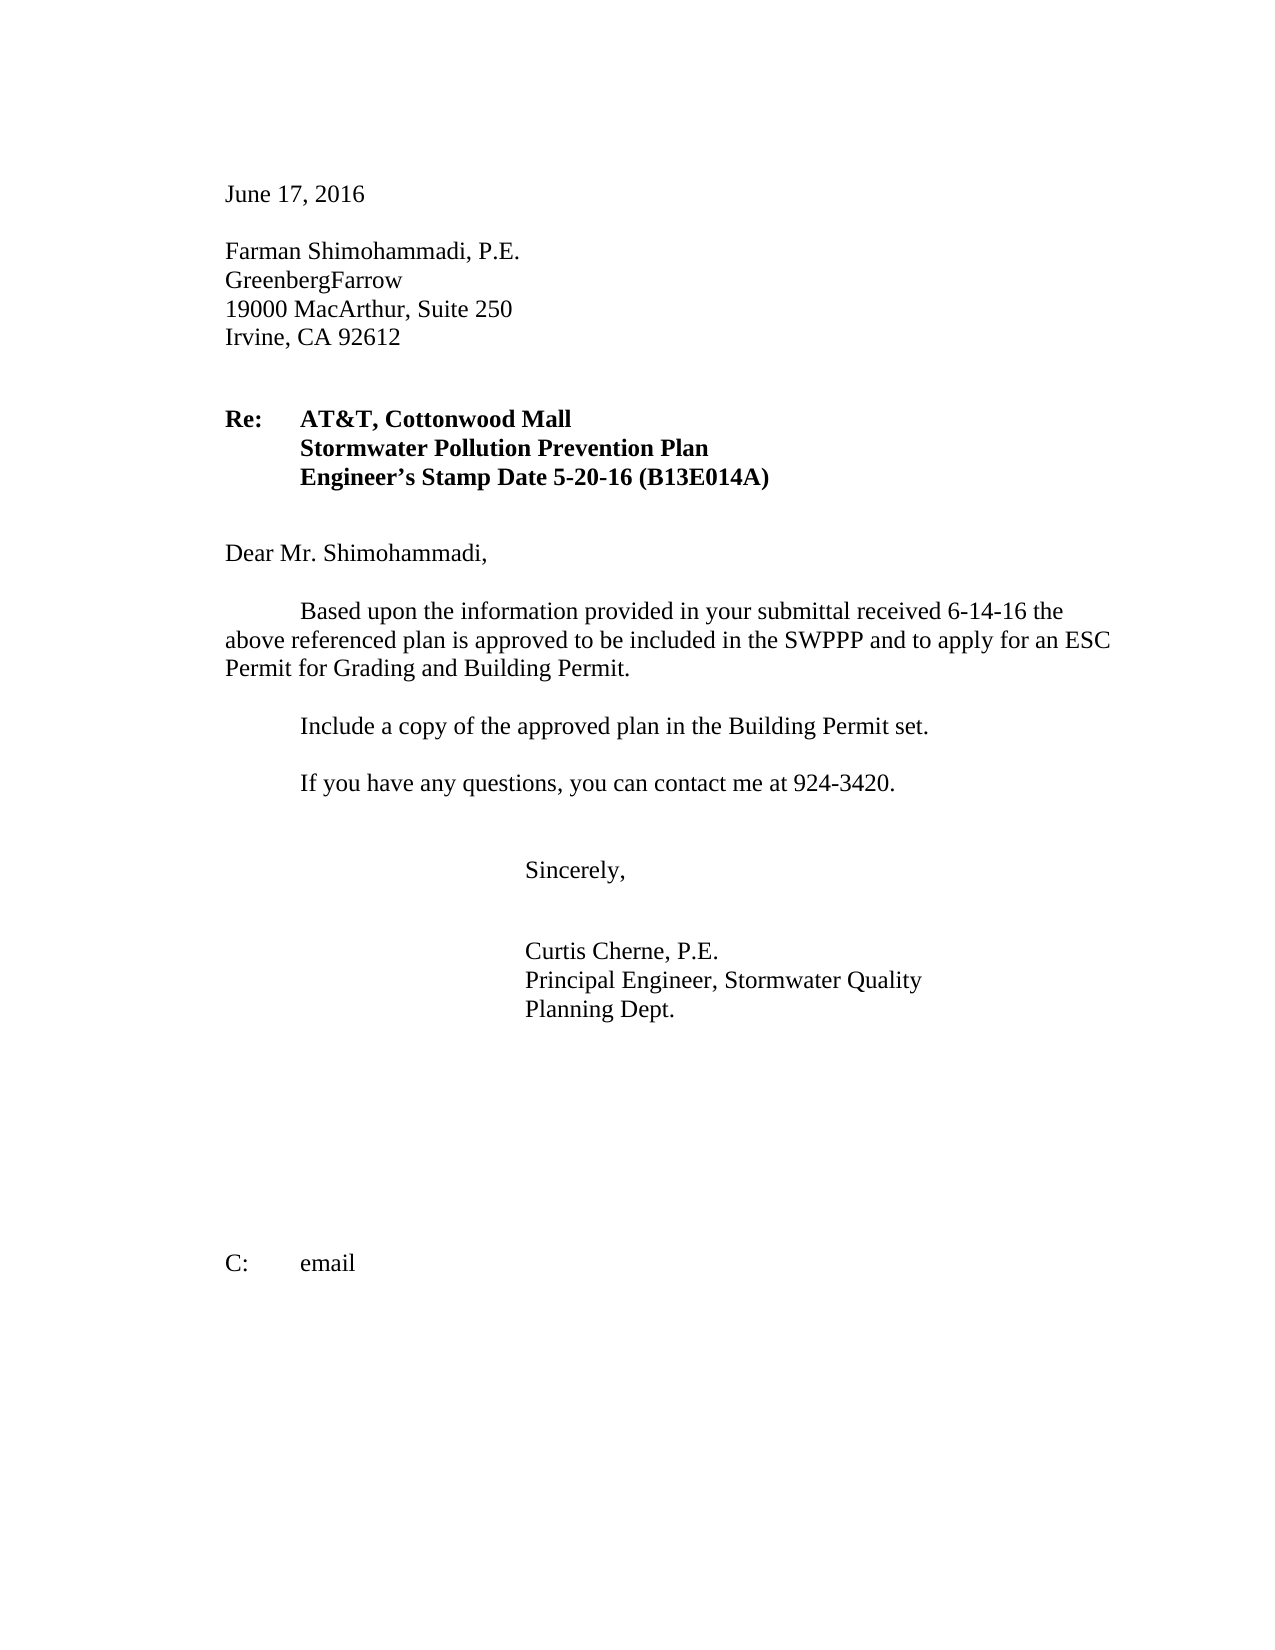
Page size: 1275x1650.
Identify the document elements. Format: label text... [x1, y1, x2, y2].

text Based upon the information provided in your submittal received 6-14-16 the above referenced plan is approved to be included in the SWPPP and to apply for an ESC Permit for Grading and Building Permit. [225, 596, 1125, 682]
text Engineer’s Stamp Date 5-20-16 (B13E014A) [225, 462, 1125, 490]
text Re: AT&T, Cottonwood Mall [225, 404, 1125, 433]
text Sincerely, [225, 855, 1125, 883]
text Include a copy of the approved plan in the Building Permit set. [225, 711, 1125, 740]
text June 17, 2016 [225, 179, 1125, 207]
text GreenbergFarrow [225, 265, 1125, 294]
text Planning Dept. [450, 994, 1125, 1022]
text Irvine, CA 92612 [225, 322, 1125, 351]
text Farman Shimohammadi, P.E. [225, 236, 1125, 265]
text 19000 MacArthur, Suite 250 [225, 294, 1125, 322]
text Principal Engineer, Stormwater Quality [225, 965, 1125, 994]
text C: email [225, 1248, 1125, 1277]
text Dear Mr. Shimohammadi, [225, 538, 1125, 567]
text If you have any questions, you can contact me at 924-3420. [225, 768, 1125, 797]
text Curtis Cherne, P.E. [225, 936, 1125, 965]
text Stormwater Pollution Prevention Plan [225, 433, 1125, 462]
